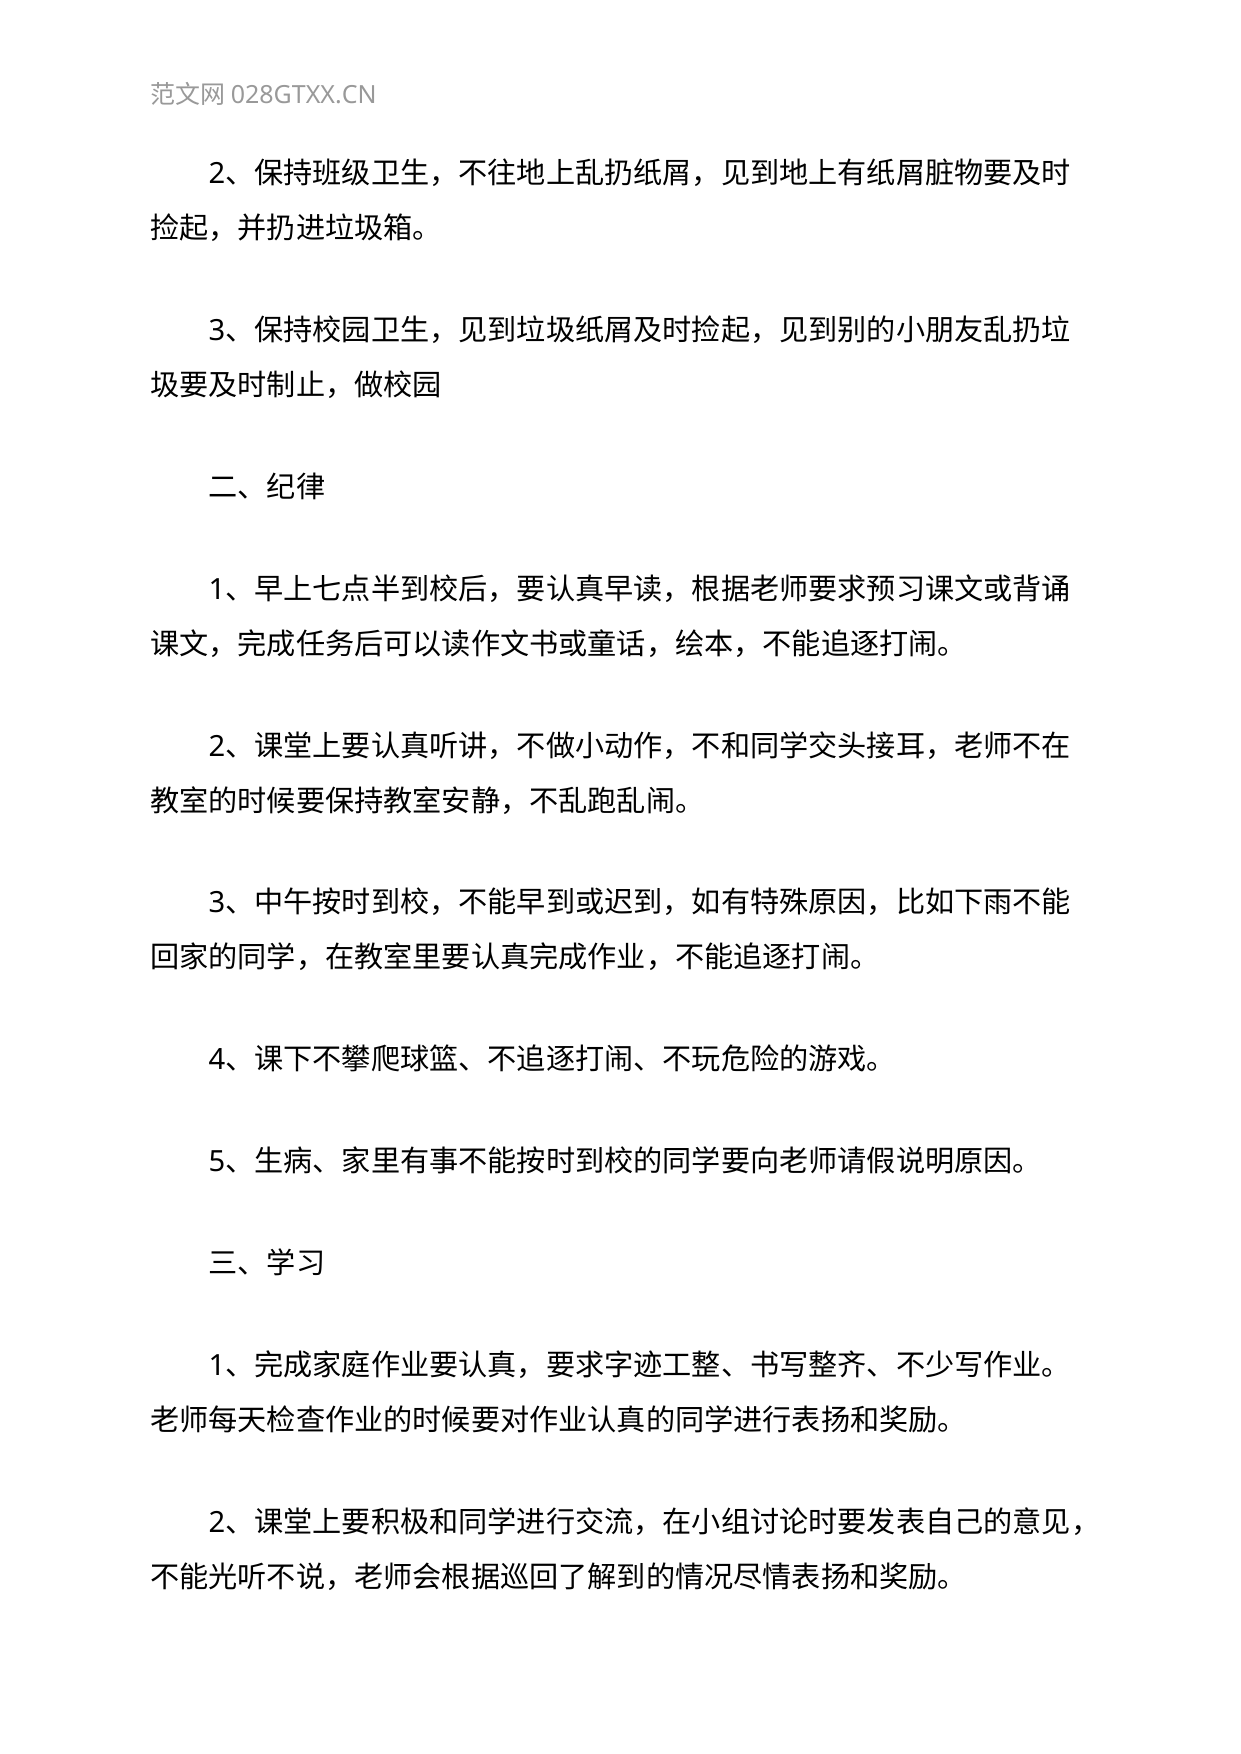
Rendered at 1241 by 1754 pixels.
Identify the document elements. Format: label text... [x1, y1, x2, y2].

text 3、保持校园卫生，见到垃圾纸屑及时捡起，见到别的小朋友乱扔垃圾要及时制止，做校园 [150, 307, 1090, 404]
text 2、课堂上要认真听讲，不做小动作，不和同学交头接耳，老师不在教室的时候要保持教室安静，不乱跑乱闹。 [150, 722, 1090, 819]
text 2、保持班级卫生，不往地上乱扔纸屑，见到地上有纸屑脏物要及时捡起，并扔进垃圾箱。 [150, 150, 1090, 247]
text 二、纪律 [150, 463, 1090, 506]
text 5、生病、家里有事不能按时到校的同学要向老师请假说明原因。 [150, 1138, 1090, 1180]
text 3、中午按时到校，不能早到或迟到，如有特殊原因，比如下雨不能回家的同学，在教室里要认真完成作业，不能追逐打闹。 [150, 879, 1090, 976]
text 4、课下不攀爬球篮、不追逐打闹、不玩危险的游戏。 [150, 1036, 1090, 1078]
text 2、课堂上要积极和同学进行交流，在小组讨论时要发表自己的意见，不能光听不说，老师会根据巡回了解到的情况尽情表扬和奖励。 [150, 1498, 1090, 1595]
text 1、早上七点半到校后，要认真早读，根据老师要求预习课文或背诵课文，完成任务后可以读作文书或童话，绘本，不能追逐打闹。 [150, 565, 1090, 663]
text 三、学习 [150, 1239, 1090, 1282]
text 1、完成家庭作业要认真，要求字迹工整、书写整齐、不少写作业。老师每天检查作业的时候要对作业认真的同学进行表扬和奖励。 [150, 1341, 1090, 1439]
